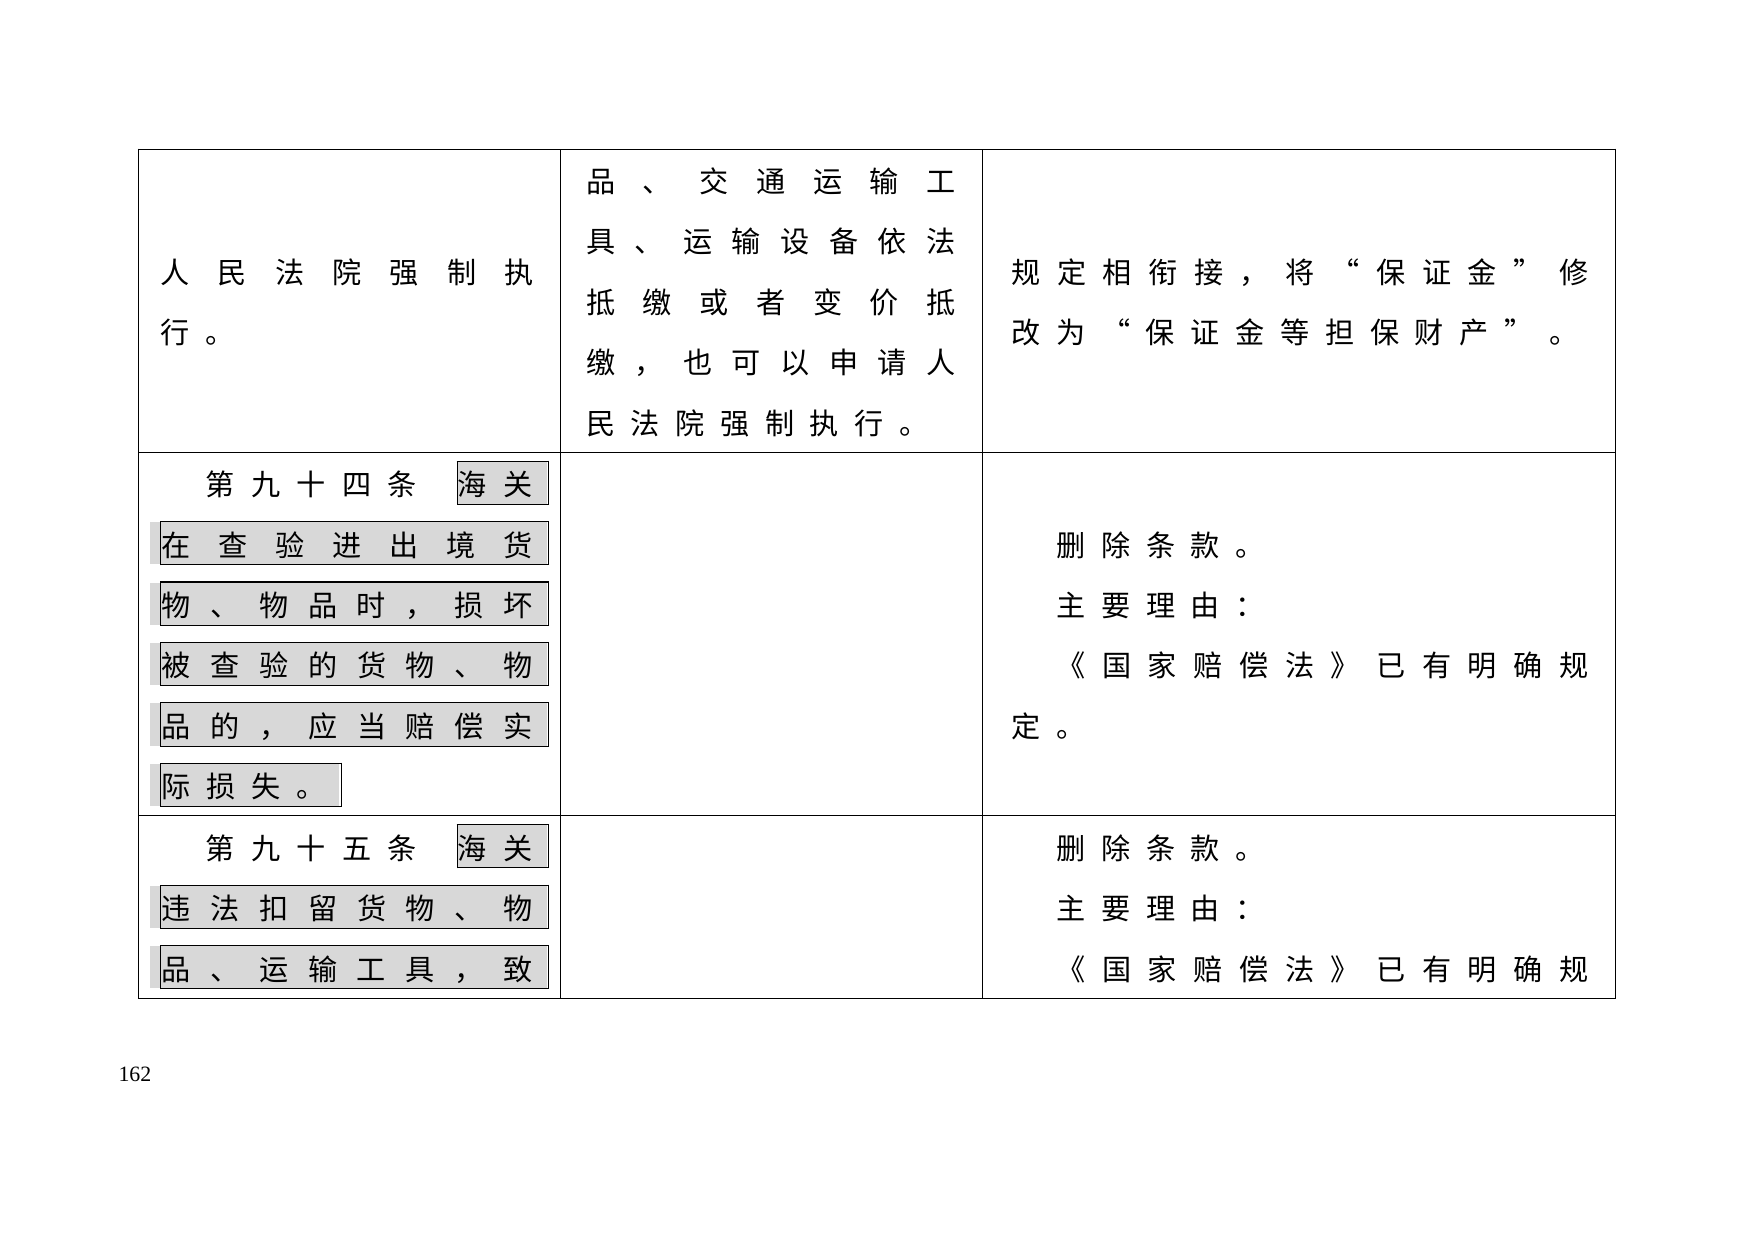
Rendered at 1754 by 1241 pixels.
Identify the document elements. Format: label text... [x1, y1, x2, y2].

table_cell [561, 816, 982, 997]
table_cell [561, 453, 982, 815]
table_cell 删除条款。 主要理由： 《国家赔偿法》已有明确规定。 [983, 453, 1615, 815]
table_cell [983, 150, 1615, 452]
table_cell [139, 816, 560, 997]
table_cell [561, 150, 982, 452]
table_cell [139, 150, 560, 452]
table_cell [983, 816, 1615, 997]
table_cell 第九十四条 海关在查验进出境货物、物品时，损坏被查验的货物、物品的，应当赔偿实际损失。 [139, 453, 560, 815]
